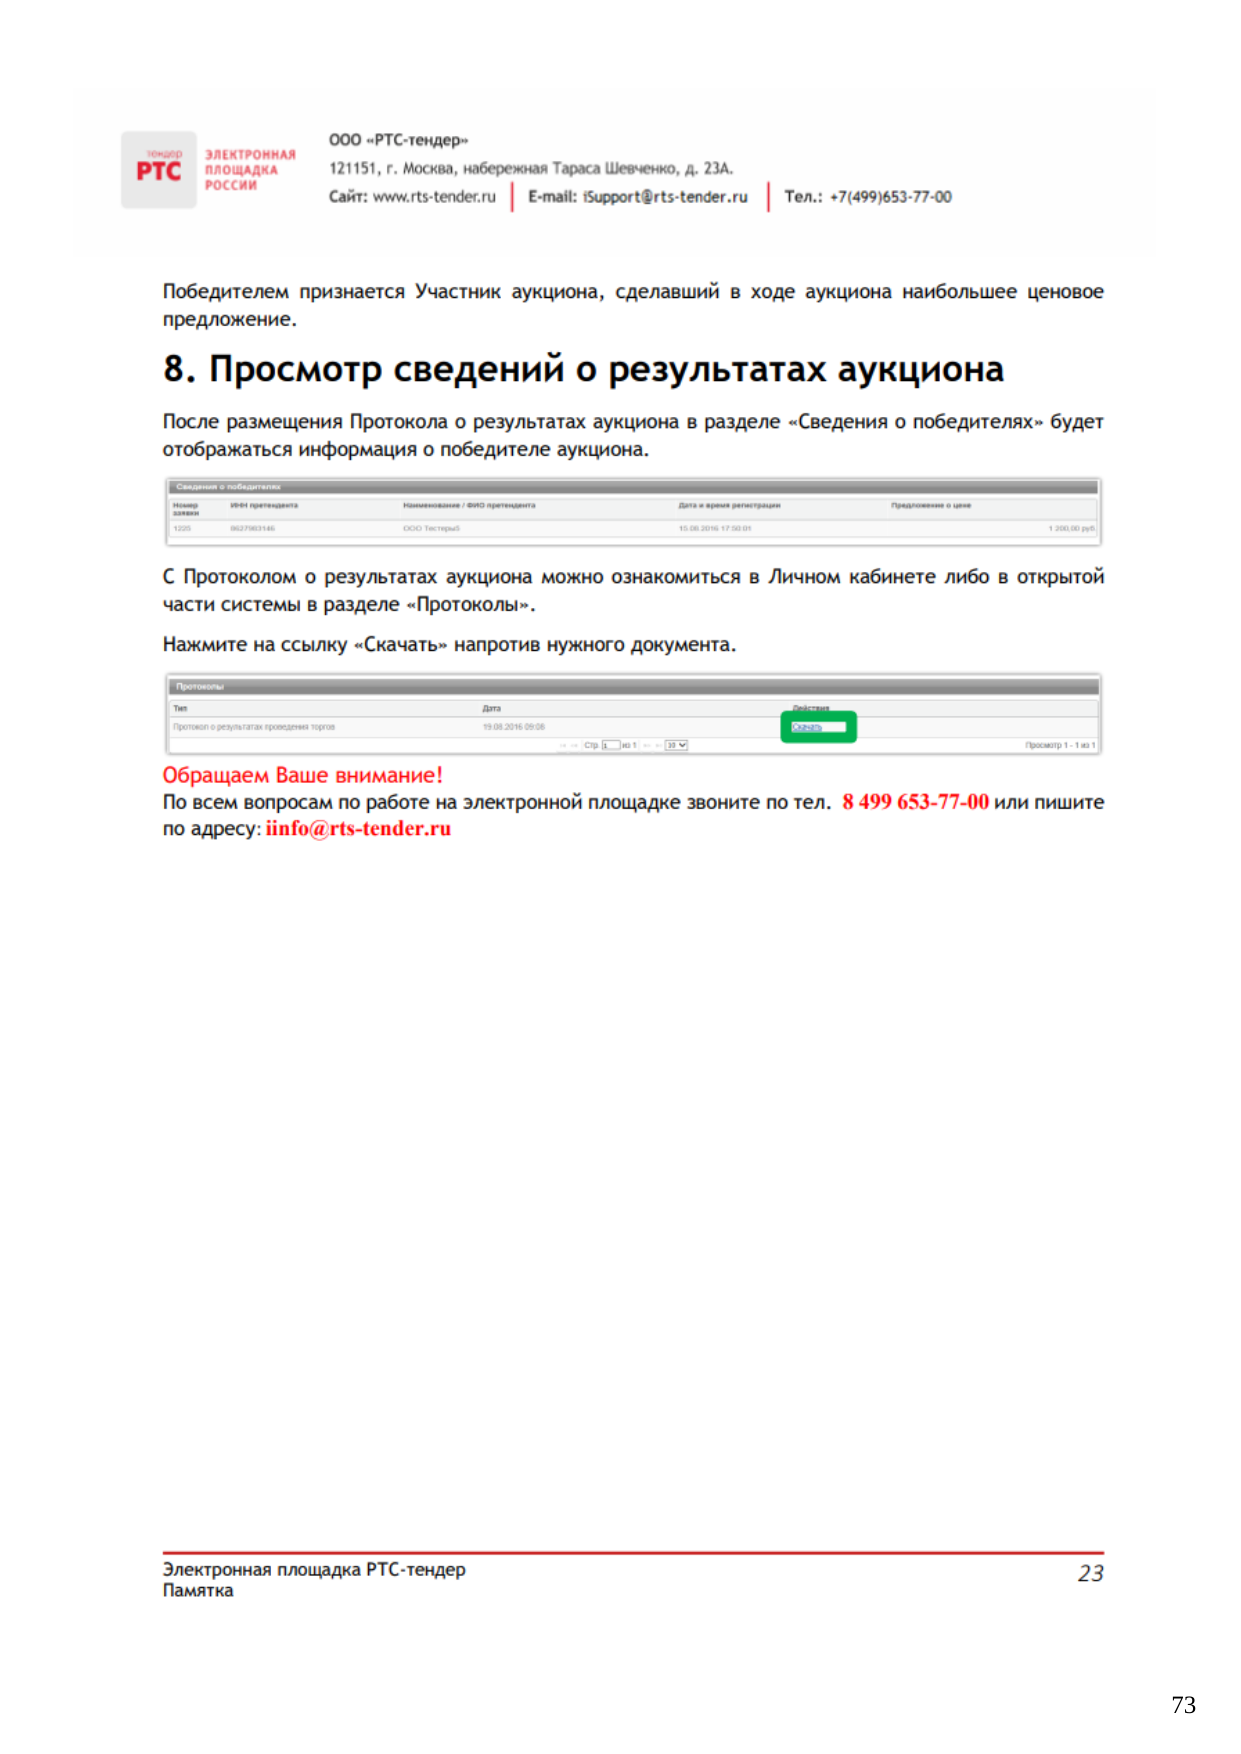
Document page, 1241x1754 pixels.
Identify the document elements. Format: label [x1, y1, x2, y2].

picture [73, 88, 1167, 1634]
